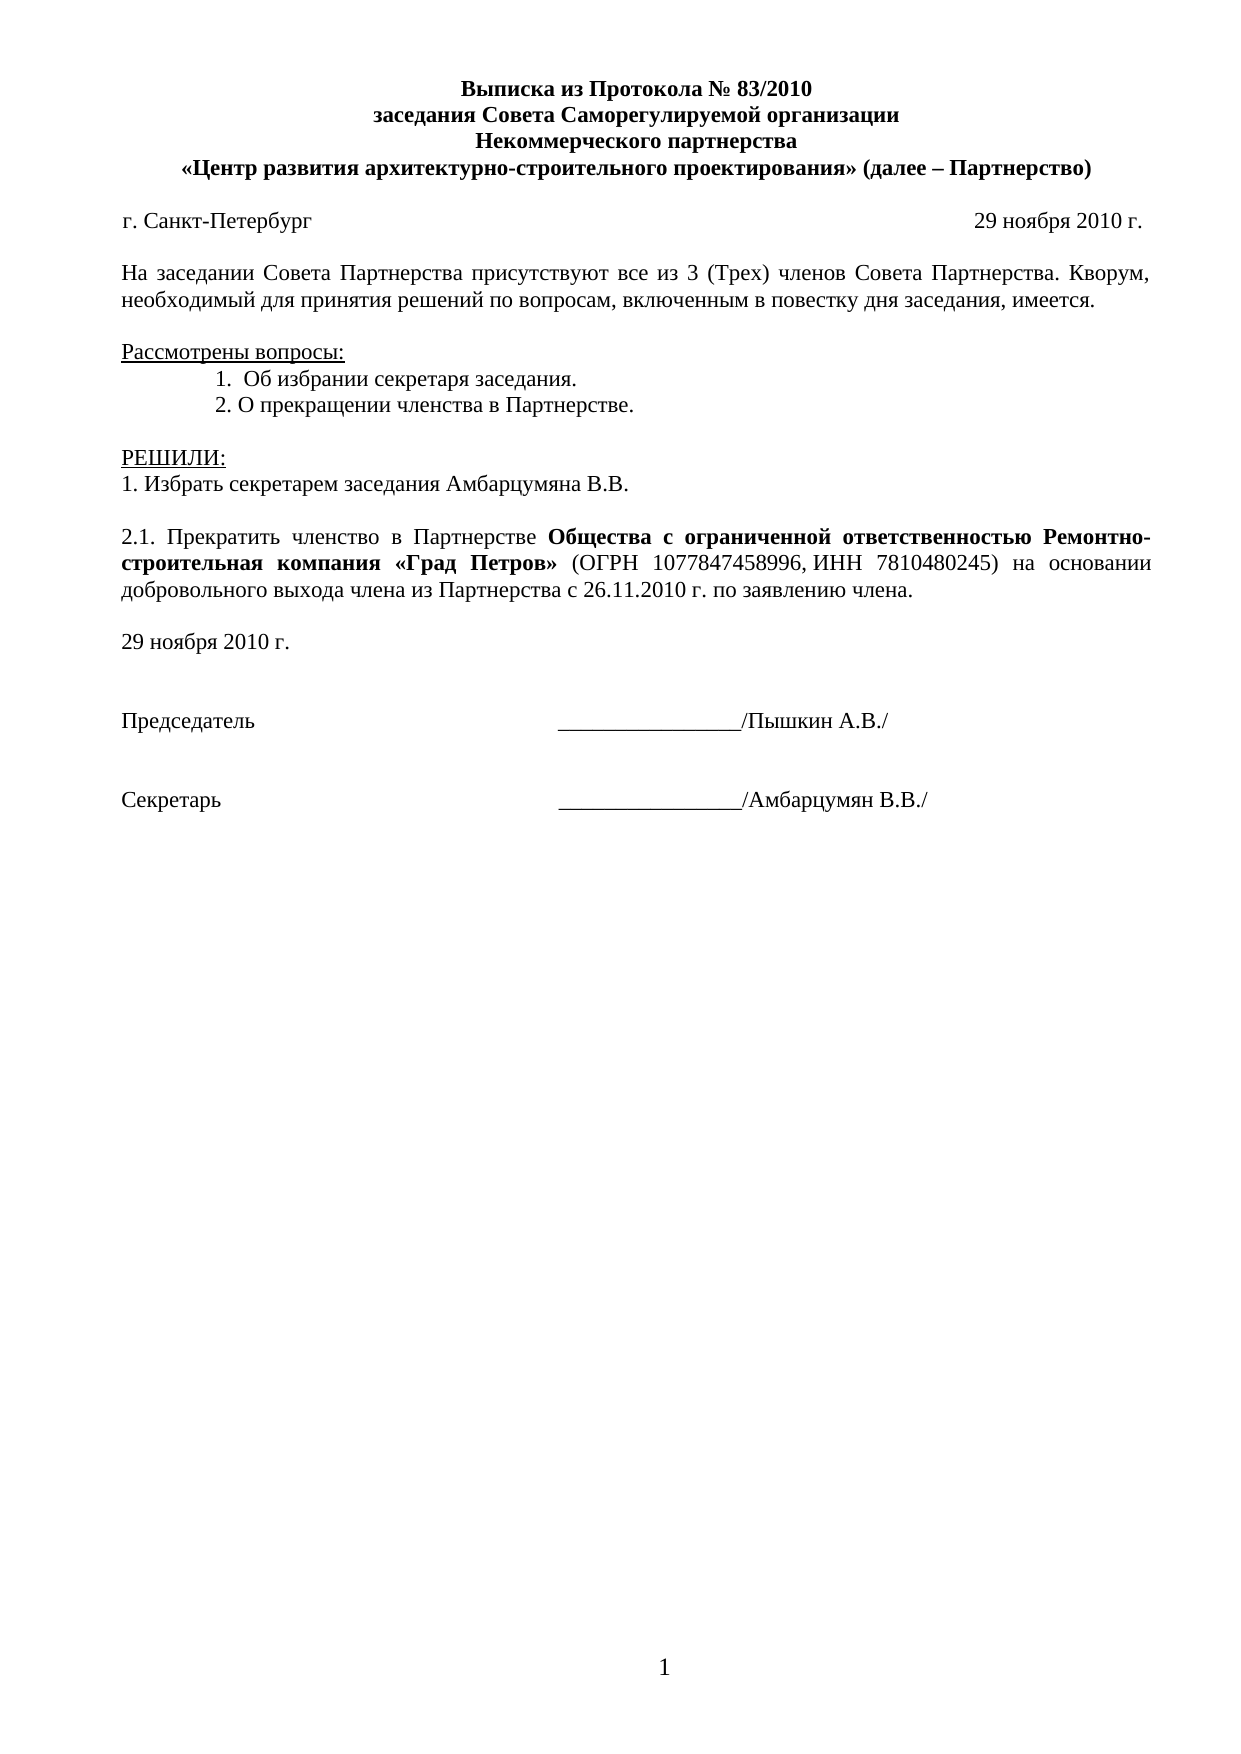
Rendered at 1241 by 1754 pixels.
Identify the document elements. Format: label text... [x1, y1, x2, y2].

text 1. Избрать секретарем заседания Амбарцумяна В.В. [121, 470, 1152, 497]
table_header 29 ноября 2010 г. [633, 207, 1154, 233]
text «Центр развития архитектурно-строительного проектирования» (далее – Партнерство) [121, 154, 1152, 180]
text 1. Об избрании секретаря заседания. [215, 365, 1152, 391]
text 29 ноября 2010 г. [121, 628, 1152, 655]
text Председатель ________________/Пышкин А.В./ [121, 707, 1152, 734]
table_header г. Санкт-Петербург [111, 207, 632, 233]
text Некоммерческого партнерства [121, 128, 1152, 154]
text 2.1. Прекратить членство в Партнерстве Общества с ограниченной ответственностью Ремонтно-строительная компания «Град Петров» (ОГРН 1077847458996, ИНН 7810480245) на основании добровольного выхода члена из Партнерства с 26.11.2010 г. по заявлению члена. [121, 523, 1152, 602]
text На заседании Совета Партнерства присутствуют все из 3 (Трех) членов Совета Партнерства. Кворум, необходимый для принятия решений по вопросам, включенным в повестку дня заседания, имеется. [121, 259, 1152, 312]
text Секретарь ________________/Амбарцумян В.В./ [121, 786, 1152, 813]
text Рассмотрены вопросы: [121, 338, 1152, 365]
text заседания Совета Саморегулируемой организации [121, 101, 1152, 128]
text 2. О прекращении членства в Партнерстве. [215, 391, 1152, 417]
text РЕШИЛИ: [121, 444, 1152, 470]
text Выписка из Протокола № 83/2010 [121, 75, 1152, 101]
